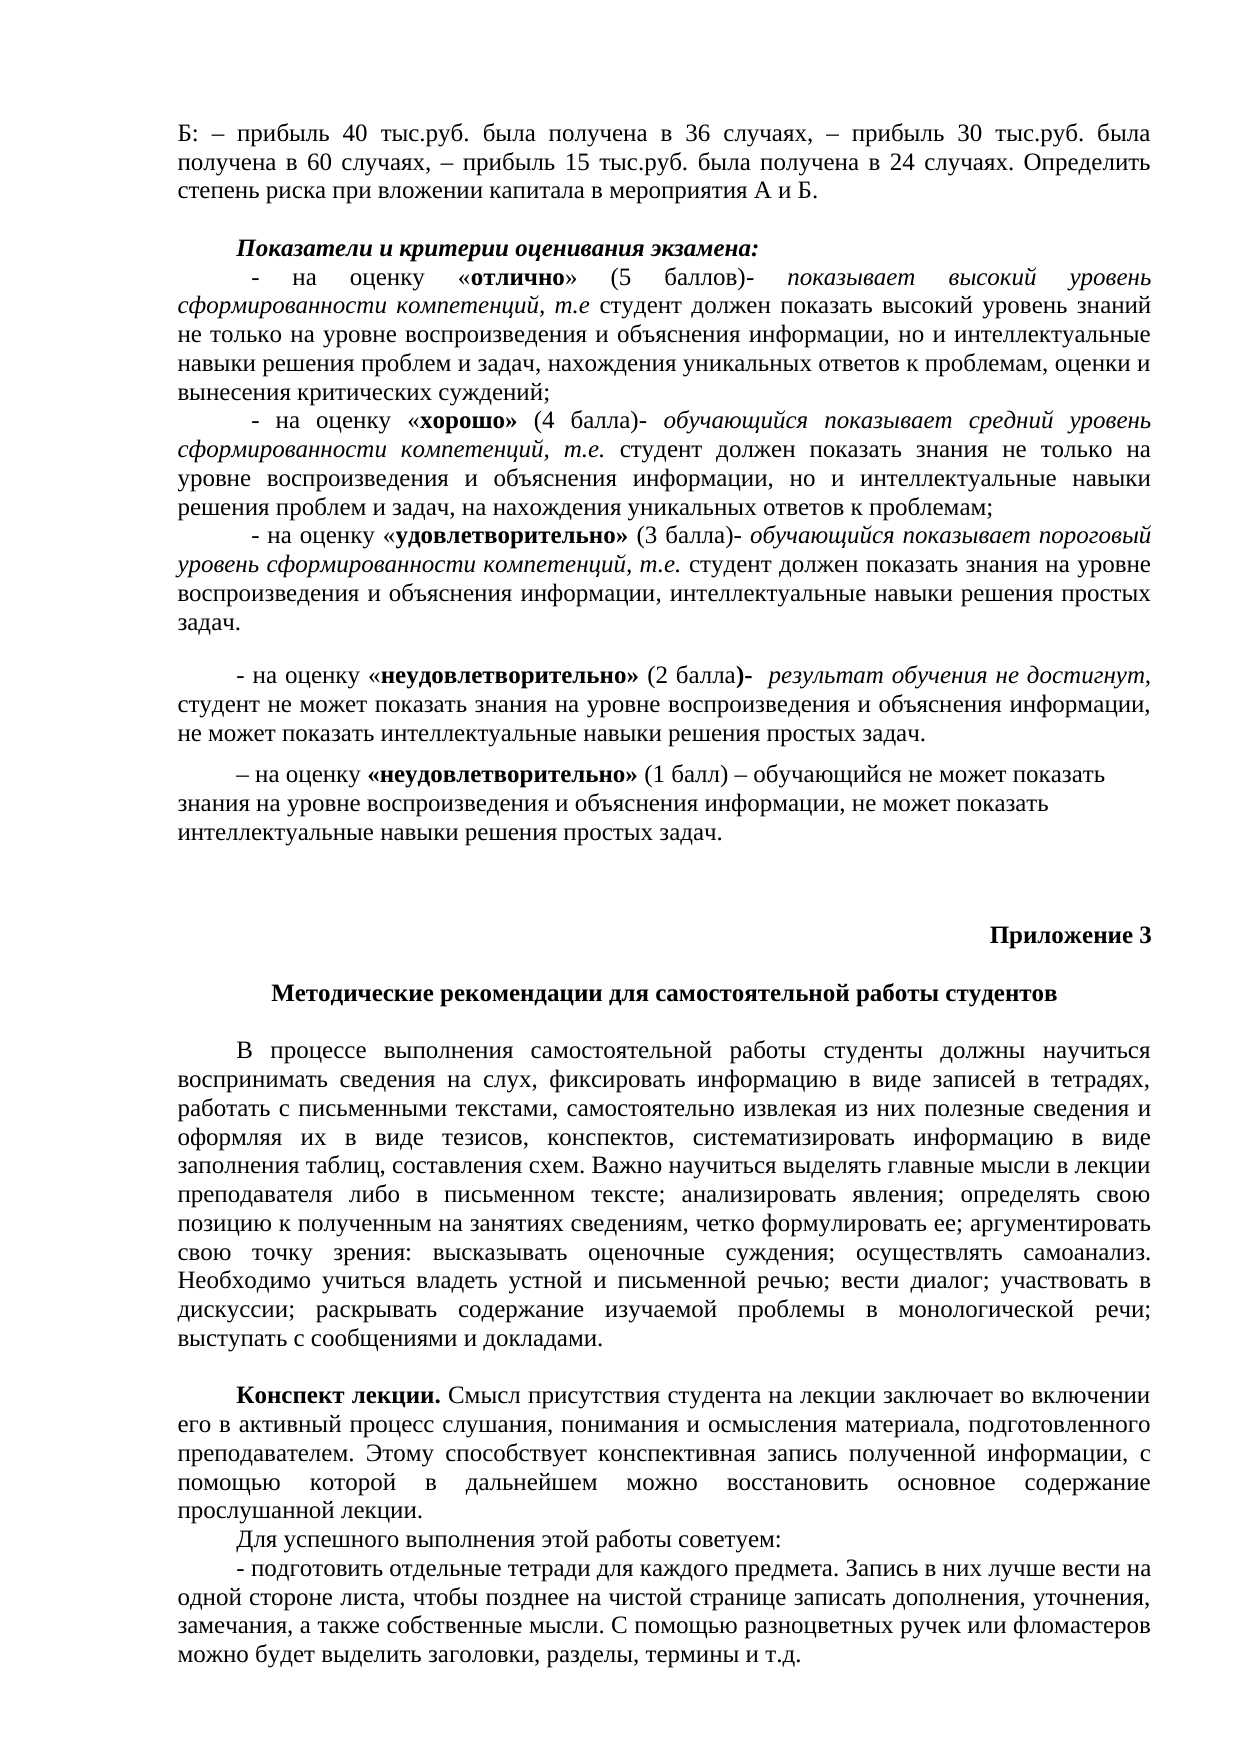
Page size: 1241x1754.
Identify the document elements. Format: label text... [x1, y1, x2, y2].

text - на оценку «отлично» (5 баллов)- показывает высокий уровень сформированности компетенций, т.е студент должен показать высокий уровень знаний не только на уровне воспроизведения и объяснения информации, но и интеллектуальные навыки решения проблем и задач, нахождения уникальных ответов к проблемам, оценки и вынесения критических суждений; [177, 262, 1152, 406]
text - на оценку «удовлетворительно» (3 балла)- обучающийся показывает пороговый уровень сформированности компетенций, т.е. студент должен показать знания на уровне воспроизведения и объяснения информации, интеллектуальные навыки решения простых задач. [177, 521, 1152, 636]
text Для успешного выполнения этой работы советуем: [177, 1524, 1152, 1553]
text Методические рекомендации для самостоятельной работы студентов [177, 978, 1152, 1007]
text – на оценку «неудовлетворительно» (1 балл) – обучающийся не может показать знания на уровне воспроизведения и объяснения информации, не может показать интеллектуальные навыки решения простых задач. [177, 759, 1152, 846]
text - на оценку «неудовлетворительно» (2 балла)- результат обучения не достигнут, студент не может показать знания на уровне воспроизведения и объяснения информации, не может показать интеллектуальные навыки решения простых задач. [177, 661, 1152, 747]
text Показатели и критерии оценивания экзамена: [177, 233, 1152, 262]
text Конспект лекции. Смысл присутствия студента на лекции заключает во включении его в активный процесс слушания, понимания и осмысления материала, подготовленного преподавателем. Этому способствует конспективная запись полученной информации, с помощью которой в дальнейшем можно восстановить основное содержание прослушанной лекции. [177, 1380, 1152, 1524]
text - на оценку «хорошо» (4 балла)- обучающийся показывает средний уровень сформированности компетенций, т.е. студент должен показать знания не только на уровне воспроизведения и объяснения информации, но и интеллектуальные навыки решения проблем и задач, на нахождения уникальных ответов к проблемам; [177, 406, 1152, 521]
text В процессе выполнения самостоятельной работы студенты должны научиться воспринимать сведения на слух, фиксировать информацию в виде записей в тетрадях, работать с письменными текстами, самостоятельно извлекая из них полезные сведения и оформляя их в виде тезисов, конспектов, систематизировать информацию в виде заполнения таблиц, составления схем. Важно научиться выделять главные мысли в лекции преподавателя либо в письменном тексте; анализировать явления; определять свою позицию к полученным на занятиях сведениям, четко формулировать ее; аргументировать свою точку зрения: высказывать оценочные суждения; осуществлять самоанализ. Необходимо учиться владеть устной и письменной речью; вести диалог; участвовать в дискуссии; раскрывать содержание изучаемой проблемы в монологической речи; выступать с сообщениями и докладами. [177, 1035, 1152, 1352]
text - подготовить отдельные тетради для каждого предмета. Запись в них лучше вести на одной стороне листа, чтобы позднее на чистой странице записать дополнения, уточнения, замечания, а также собственные мысли. С помощью разноцветных ручек или фломастеров можно будет выделить заголовки, разделы, термины и т.д. [177, 1553, 1152, 1668]
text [177, 118, 1152, 204]
text Приложение 3 [177, 920, 1152, 949]
